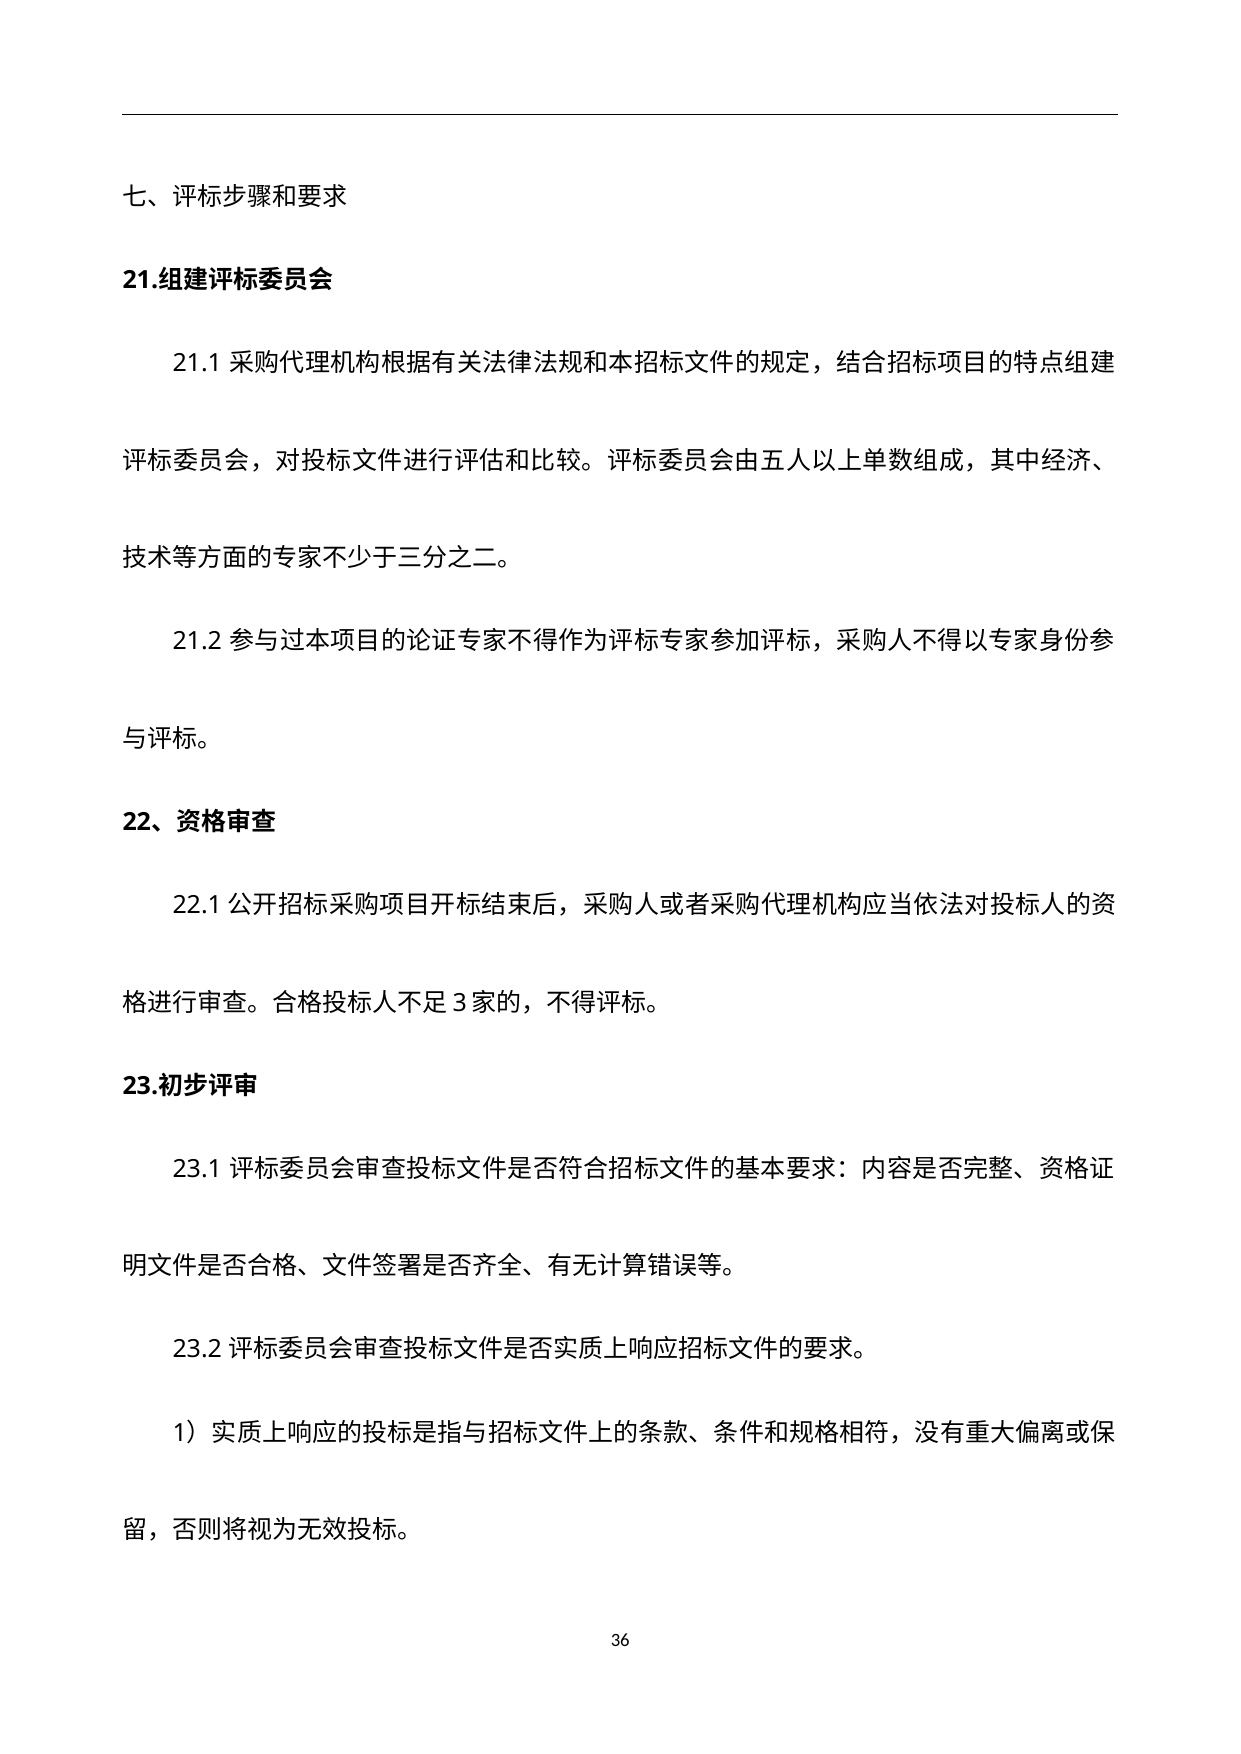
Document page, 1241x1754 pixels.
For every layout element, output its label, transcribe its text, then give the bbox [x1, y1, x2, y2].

text 21.2 参与过本项目的论证专家不得作为评标专家参加评标，采购人不得以专家身份参与评标。 [122, 606, 1118, 769]
text 23.1 评标委员会审查投标文件是否符合招标文件的基本要求：内容是否完整、资格证明文件是否合格、文件签署是否齐全、有无计算错误等。 [122, 1134, 1118, 1296]
text 21.1 采购代理机构根据有关法律法规和本招标文件的规定，结合招标项目的特点组建评标委员会，对投标文件进行评估和比较。评标委员会由五人以上单数组成，其中经济、技术等方面的专家不少于三分之二。 [122, 328, 1118, 588]
text 22.1公开招标采购项目开标结束后，采购人或者采购代理机构应当依法对投标人的资格进行审查。合格投标人不足3家的，不得评标。 [122, 870, 1118, 1033]
text 23.2 评标委员会审查投标文件是否实质上响应招标文件的要求。 [122, 1314, 1118, 1379]
text 21.组建评标委员会 [122, 245, 1118, 310]
text 23.初步评审 [122, 1051, 1118, 1116]
text 1）实质上响应的投标是指与招标文件上的条款、条件和规格相符，没有重大偏离或保留，否则将视为无效投标。 [122, 1398, 1118, 1560]
text 22、资格审查 [122, 787, 1118, 852]
subtitle 七、评标步骤和要求 [122, 162, 1118, 227]
